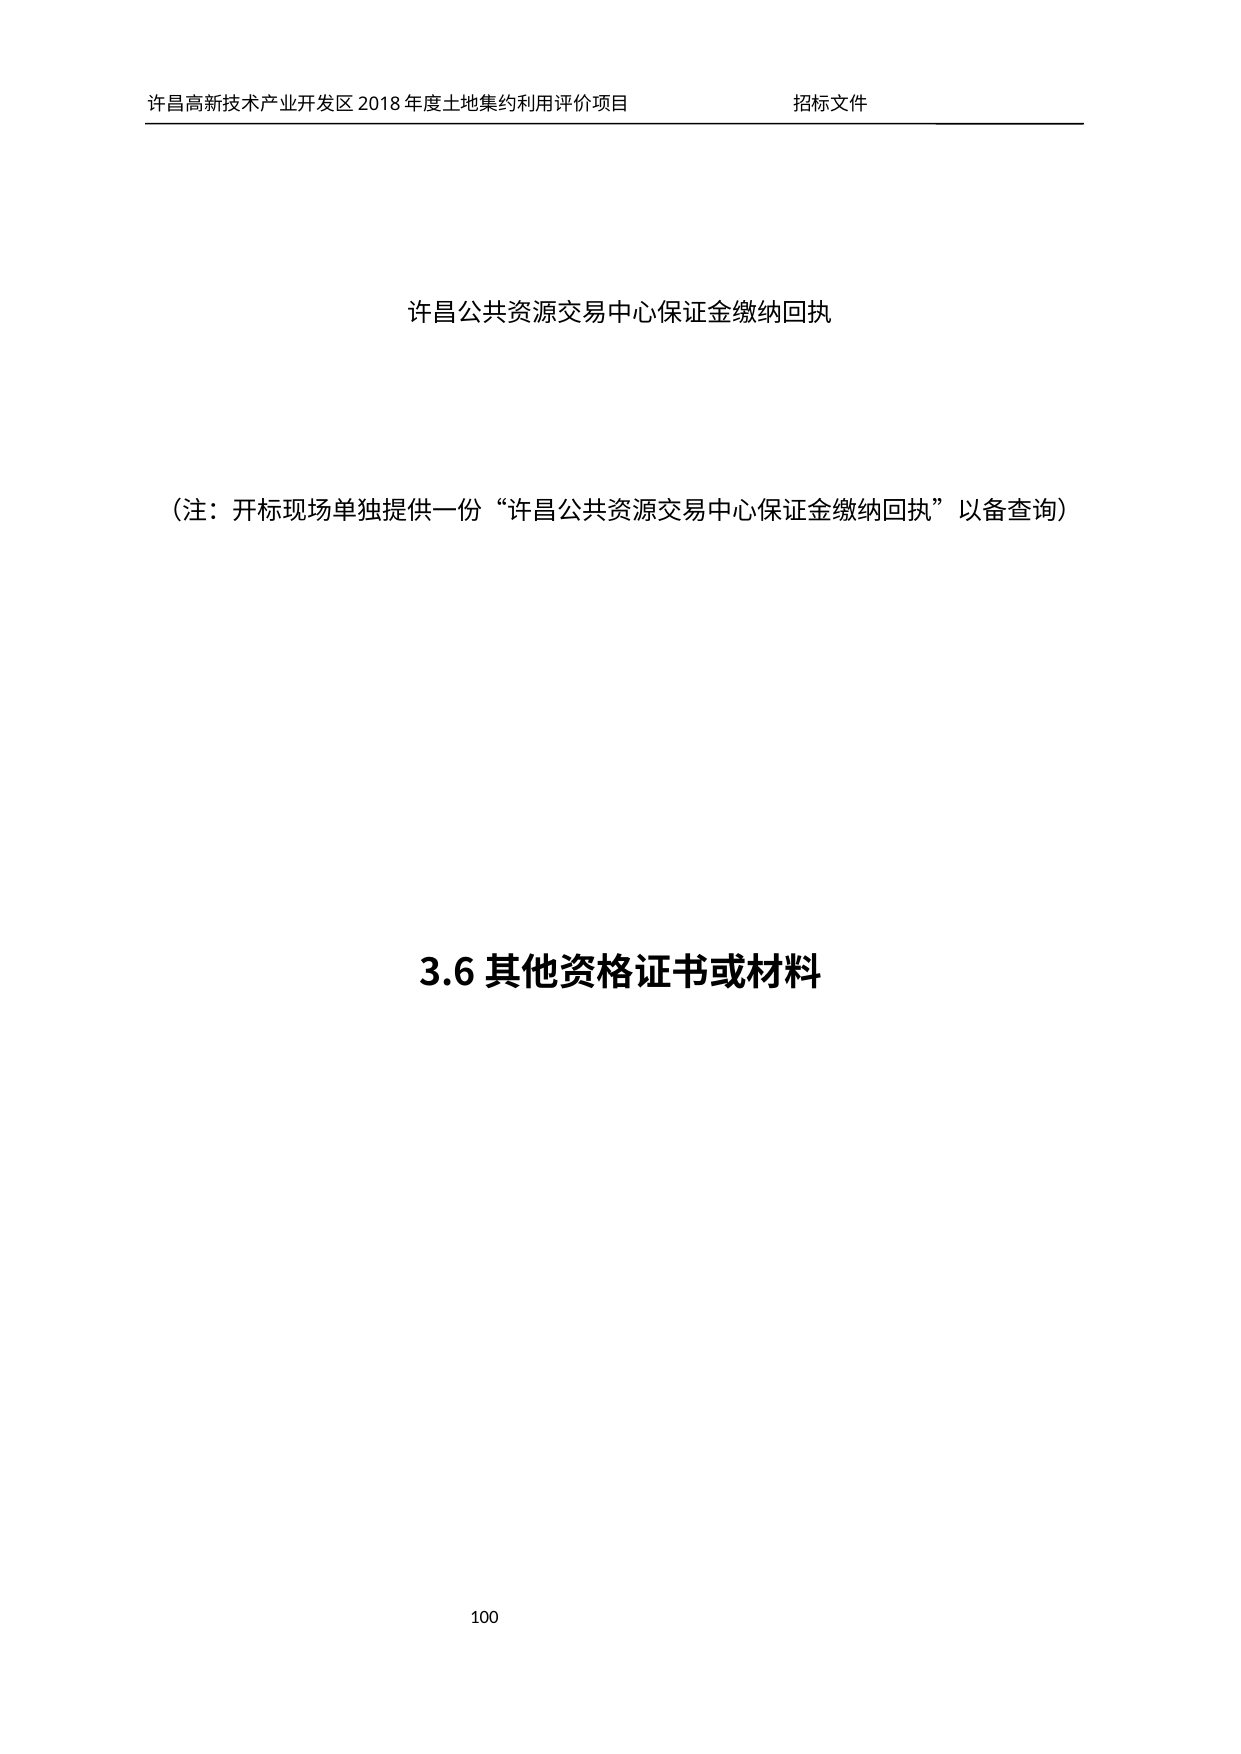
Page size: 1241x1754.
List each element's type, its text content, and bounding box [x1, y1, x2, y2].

text （注：开标现场单独提供一份“许昌公共资源交易中心保证金缴纳回执”以备查询） [148, 476, 1092, 541]
text 3.6 其他资格证书或材料 [148, 937, 1092, 1002]
text 许昌公共资源交易中心保证金缴纳回执 [148, 278, 1092, 343]
